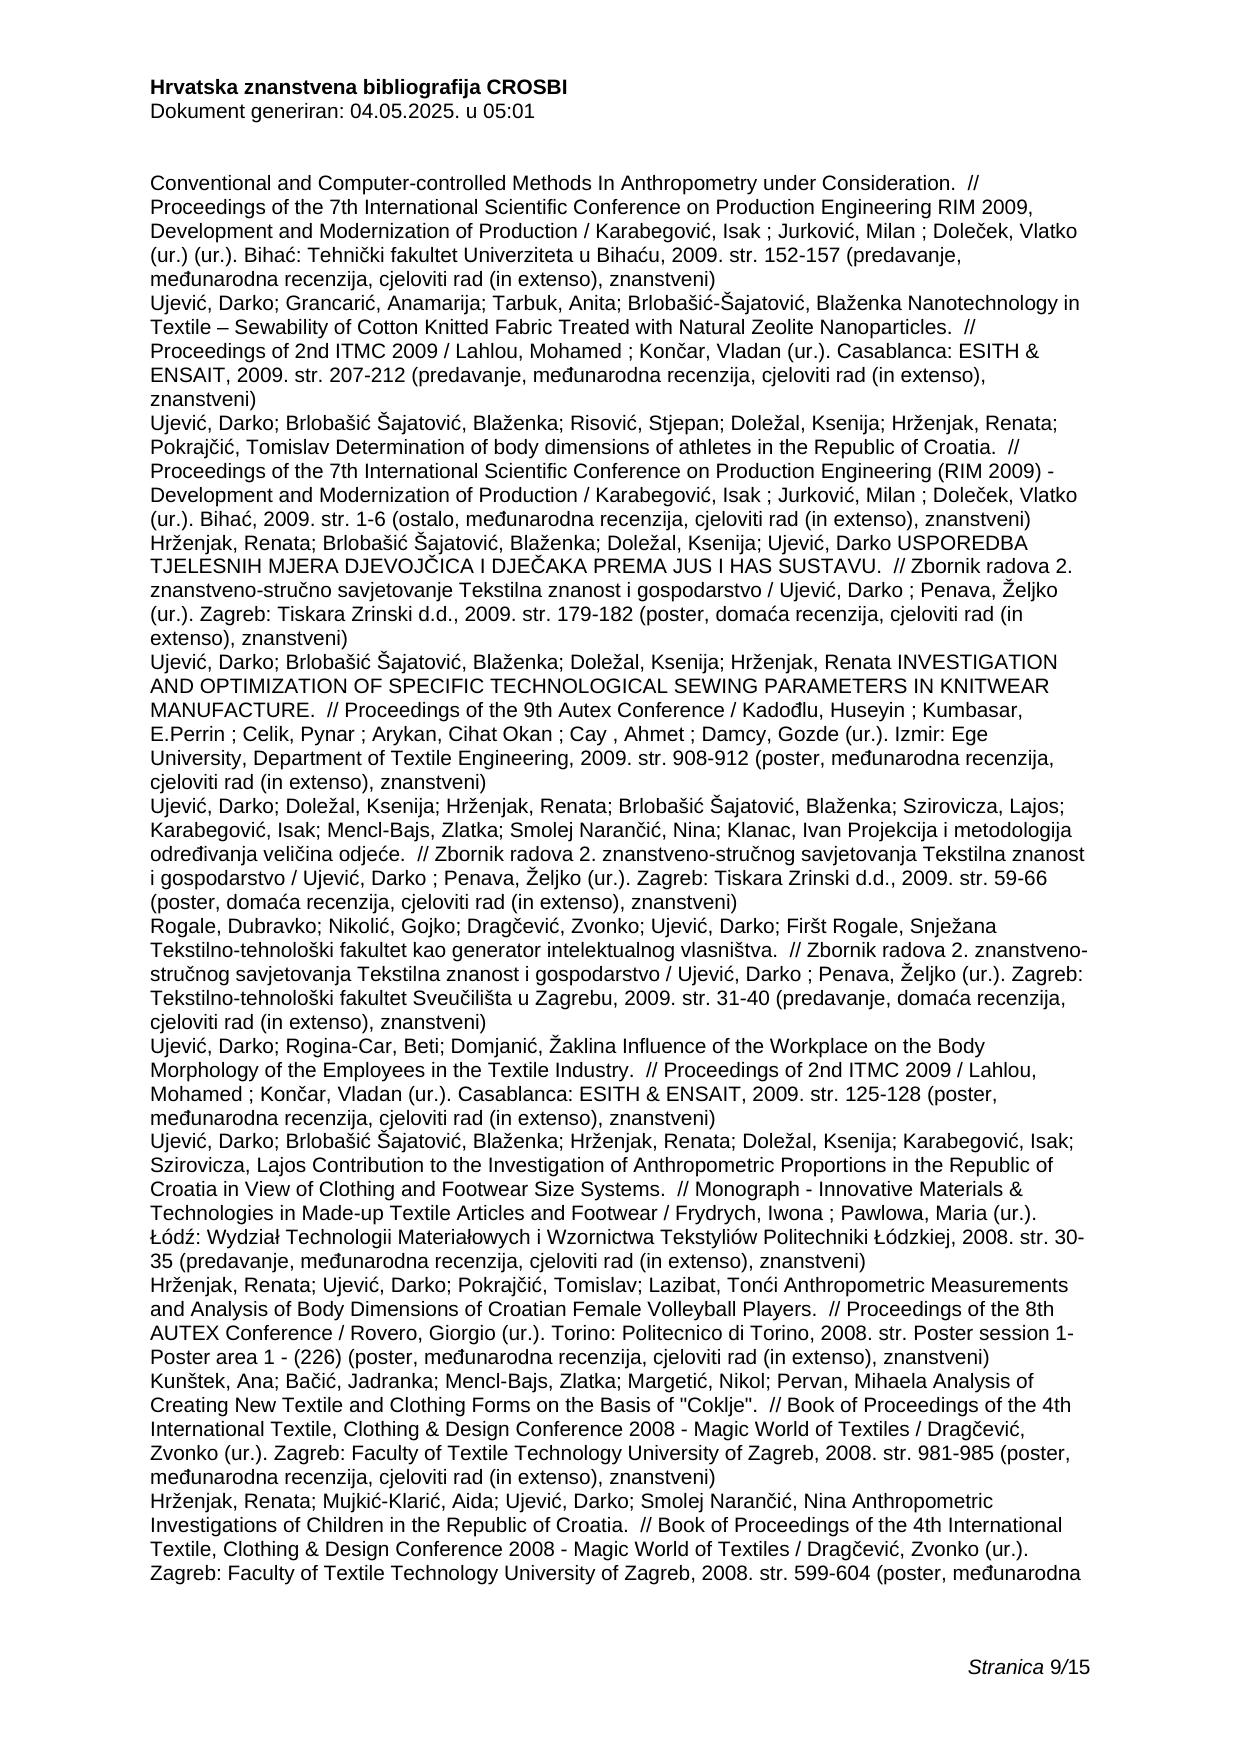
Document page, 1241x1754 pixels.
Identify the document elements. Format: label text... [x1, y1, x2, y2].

text Hrženjak, Renata; Ujević, Darko; Pokrajčić, Tomislav; Lazibat, Tonći [150, 1273, 1090, 1369]
text Ujević, Darko; Brlobašić Šajatović, Blaženka; Doležal, Ksenija; Hrženjak, Renata [150, 650, 1090, 794]
text Ujević, Darko; Brlobašić Šajatović, Blaženka; Risović, Stjepan; Doležal, Ksenija; Hrženjak, Renata; Pokrajčić, Tomislav [150, 411, 1090, 530]
text Ujević, Darko; Grancarić, Anamarija; Tarbuk, Anita; Brlobašić-Šajatović, Blaženka [150, 291, 1090, 411]
text Kunštek, Ana; Bačić, Jadranka; Mencl-Bajs, Zlatka; Margetić, Nikol; Pervan, Mihaela [150, 1369, 1090, 1489]
text Ujević, Darko; Brlobašić Šajatović, Blaženka; Hrženjak, Renata; Doležal, Ksenija; Karabegović, Isak; Szirovicza, Lajos [150, 1129, 1090, 1273]
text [150, 171, 1090, 291]
text Rogale, Dubravko; Nikolić, Gojko; Dragčević, Zvonko; Ujević, Darko; Firšt Rogale, Snježana [150, 914, 1090, 1033]
text Ujević, Darko; Doležal, Ksenija; Hrženjak, Renata; Brlobašić Šajatović, Blaženka; Szirovicza, Lajos; Karabegović, Isak; Mencl-Bajs, Zlatka; Smolej Narančić, Nina; Klanac, Ivan [150, 794, 1090, 914]
text Hrženjak, Renata; Brlobašić Šajatović, Blaženka; Doležal, Ksenija; Ujević, Darko [150, 530, 1090, 650]
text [150, 1489, 1090, 1584]
text Ujević, Darko; Rogina-Car, Beti; Domjanić, Žaklina [150, 1033, 1090, 1129]
